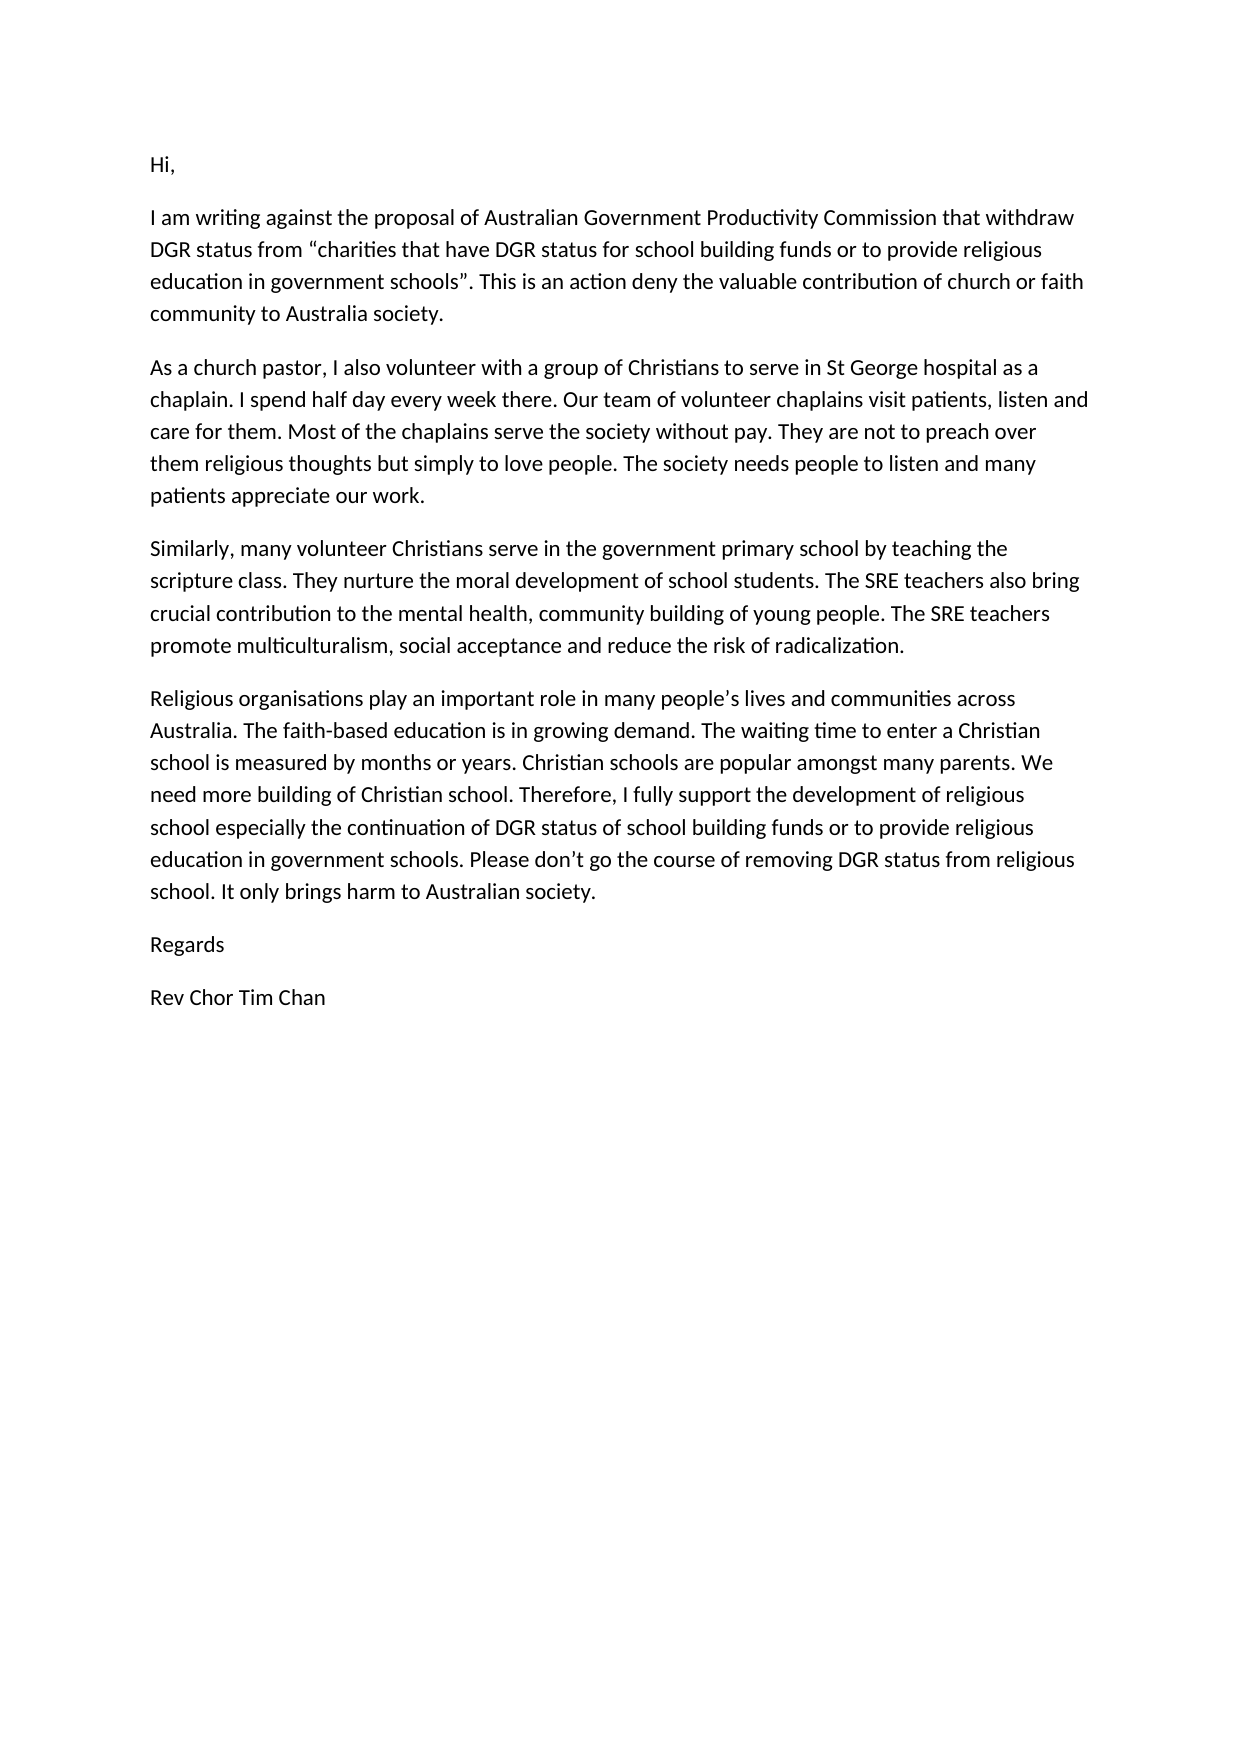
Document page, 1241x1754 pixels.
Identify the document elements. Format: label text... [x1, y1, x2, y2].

text Regards [150, 930, 1090, 958]
text Rev Chor Tim Chan [150, 983, 1090, 1011]
text Similarly, many volunteer Christians serve in the government primary school by teaching the scripture class. They nurture the moral development of school students. The SRE teachers also bring crucial contribution to the mental health, community building of young people. The SRE teachers promote multiculturalism, social acceptance and reduce the risk of radicalization. [150, 534, 1090, 659]
text Religious organisations play an important role in many people’s lives and communities across Australia. The faith-based education is in growing demand. The waiting time to enter a Christian school is measured by months or years. Christian schools are popular amongst many parents. We need more building of Christian school. Therefore, I fully support the development of religious school especially the continuation of DGR status of school building funds or to provide religious education in government schools. Please don’t go the course of removing DGR status from religious school. It only brings harm to Australian society. [150, 684, 1090, 905]
text I am writing against the proposal of Australian Government Productivity Commission that withdraw DGR status from “charities that have DGR status for school building funds or to provide religious education in government schools”. This is an action deny the valuable contribution of church or faith community to Australia society. [150, 203, 1090, 328]
text As a church pastor, I also volunteer with a group of Christians to serve in St George hospital as a chaplain. I spend half day every week there. Our team of volunteer chaplains visit patients, listen and care for them. Most of the chaplains serve the society without pay. They are not to preach over them religious thoughts but simply to love people. The society needs people to listen and many patients appreciate our work. [150, 353, 1090, 509]
text Hi, [150, 150, 1090, 178]
